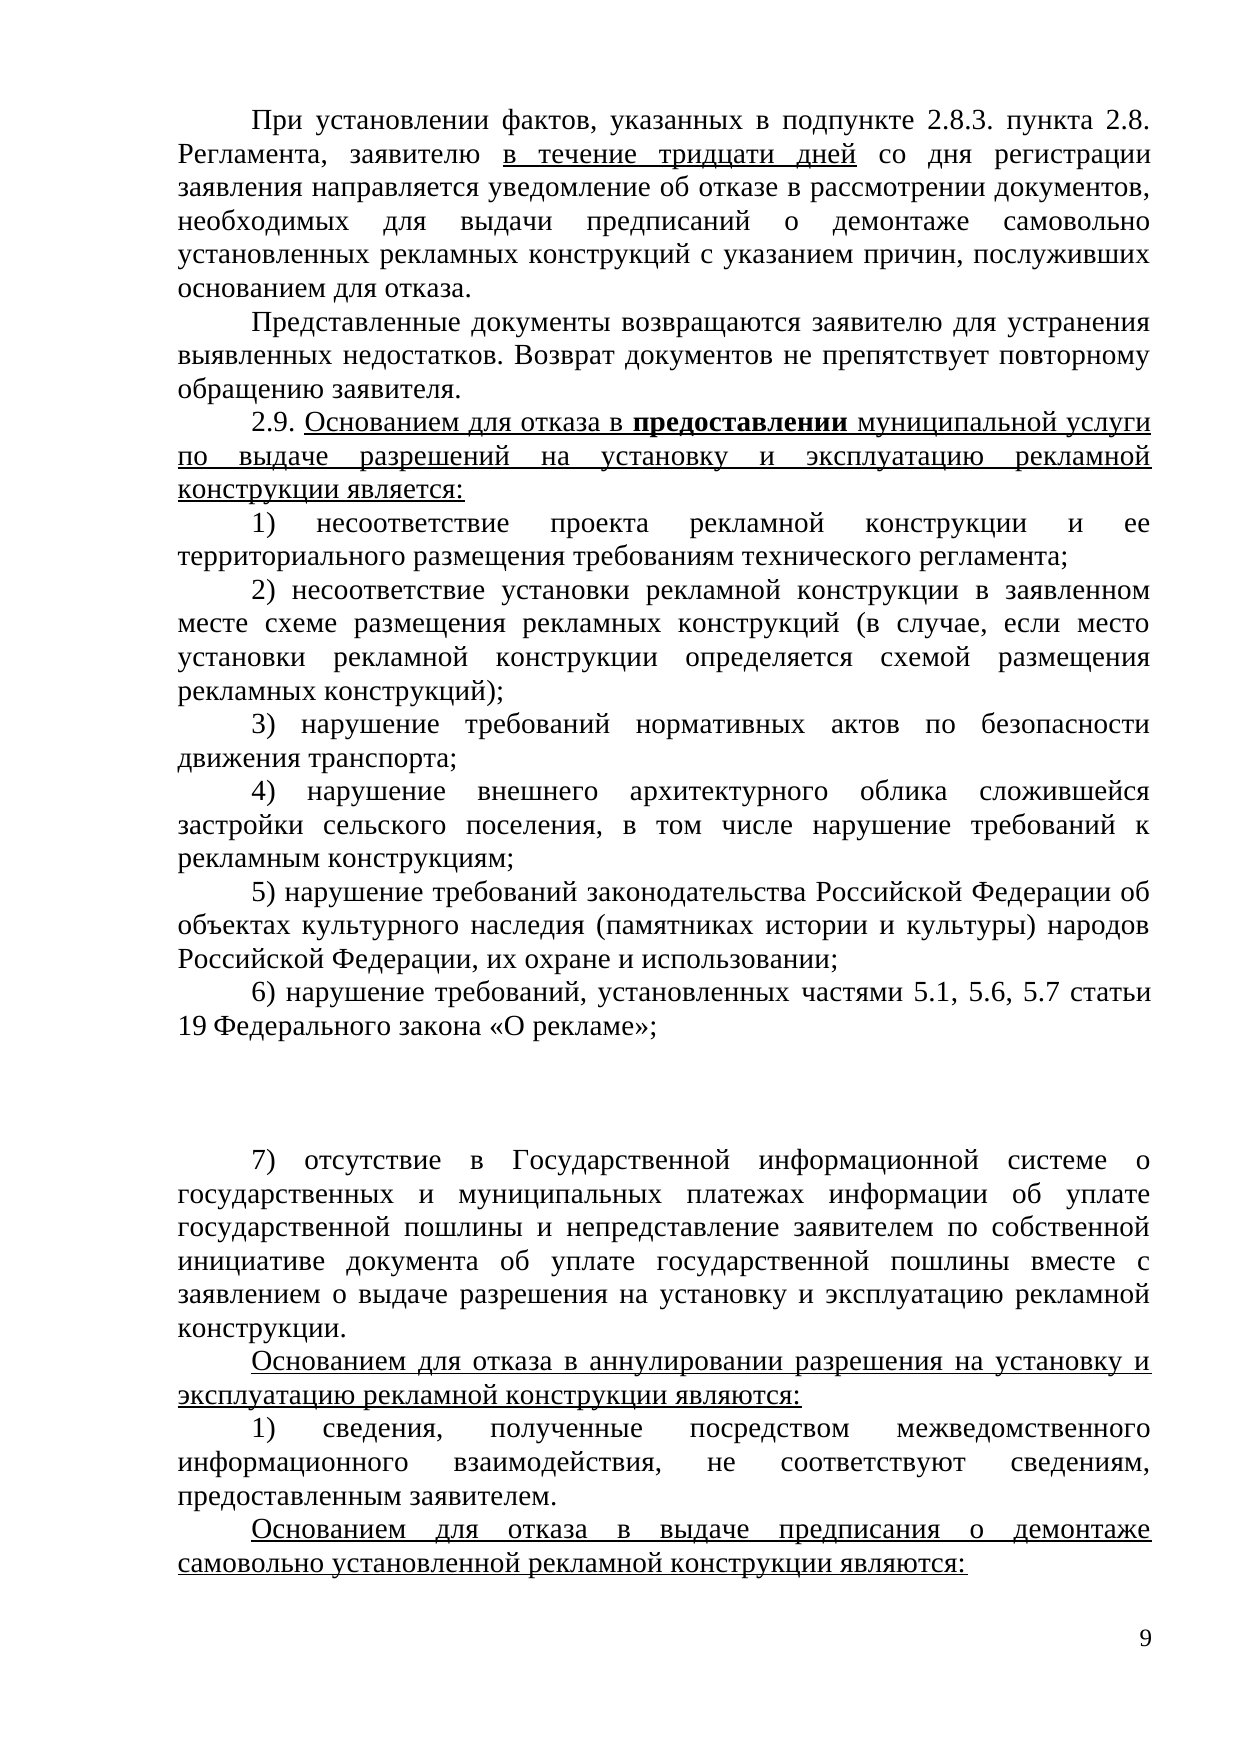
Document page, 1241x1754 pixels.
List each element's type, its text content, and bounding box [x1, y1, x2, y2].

text 6) нарушение требований, установленных частями 5.1, 5.6, 5.7 статьи 19 Федерального закона «О рекламе»; [177, 974, 1152, 1042]
text 2) несоответствие установки рекламной конструкции в заявленном месте схеме размещения рекламных конструкций (в случае, если место установки рекламной конструкции определяется схемой размещения рекламных конструкций); [177, 572, 1152, 706]
text 2.9. Основанием для отказа в предоставлении муниципальной услуги по выдаче разрешений на установку и эксплуатацию рекламной конструкции является: [177, 404, 1152, 467]
text При установлении фактов, указанных в подпункте 2.8.3. пункта 2.8. Регламента, заявителю в течение тридцати дней со дня регистрации заявления направляется уведомление об отказе в рассмотрении документов, необходимых для выдачи предписаний о демонтаже самовольно установленных рекламных конструкций с указанием причин, послуживших основанием для отказа. [177, 102, 1152, 304]
text Представленные документы возвращаются заявителю для устранения выявленных недостатков. Возврат документов не препятствует повторному обращению заявителя. [177, 304, 1152, 404]
text Основанием для отказа в аннулировании разрешения на установку и эксплуатацию рекламной конструкции являются: [177, 1343, 1152, 1411]
text 1) несоответствие проекта рекламной конструкции и ее территориального размещения требованиям технического регламента; [177, 505, 1152, 572]
text 4) нарушение внешнего архитектурного облика сложившейся застройки сельского поселения, в том числе нарушение требований к рекламным конструкциям; [177, 773, 1152, 874]
text Основанием для отказа в выдаче предписания о демонтаже самовольно установленной рекламной конструкции являются: [177, 1511, 1152, 1578]
text 3) нарушение требований нормативных актов по безопасности движения транспорта; [177, 706, 1152, 773]
text 5) нарушение требований законодательства Российской Федерации об объектах культурного наследия (памятниках истории и культуры) народов Российской Федерации, их охране и использовании; [177, 874, 1152, 974]
text 2.9. Основанием для отказа в предоставлении муниципальной услуги по выдаче разрешений на установку и эксплуатацию рекламной конструкции является: [177, 468, 1152, 505]
text 1) сведения, полученные посредством межведомственного информационного взаимодействия, не соответствуют сведениям, предоставленным заявителем. [177, 1411, 1152, 1511]
text 7) отсутствие в Государственной информационной системе о государственных и муниципальных платежах информации об уплате государственной пошлины и непредставление заявителем по собственной инициативе документа об уплате государственной пошлины вместе с заявлением о выдаче разрешения на установку и эксплуатацию рекламной конструкции. [177, 1142, 1152, 1343]
